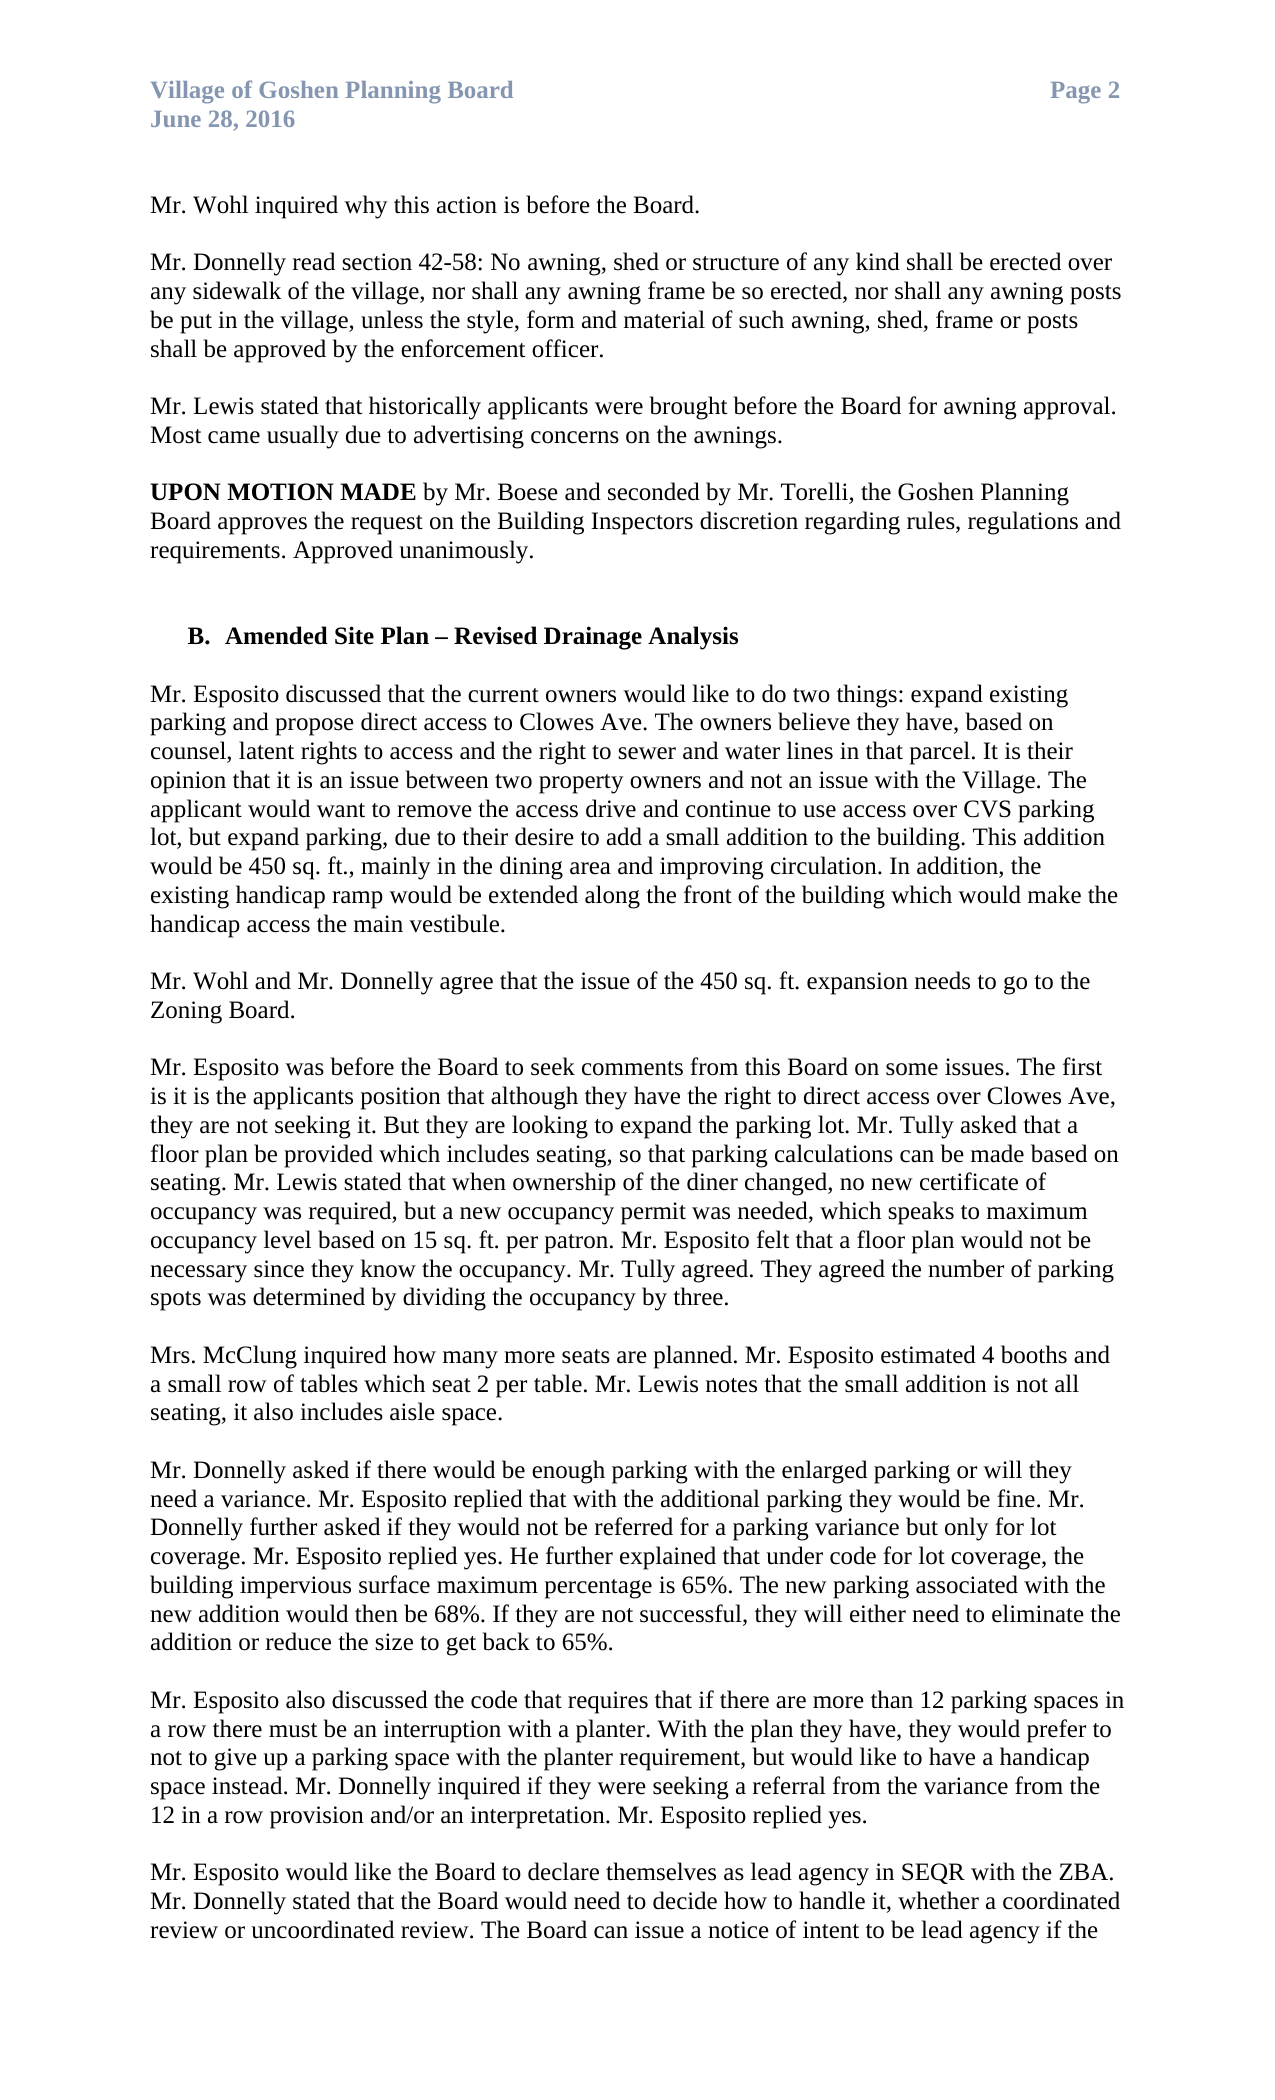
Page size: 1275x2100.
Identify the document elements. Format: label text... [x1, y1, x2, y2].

text Mr. Donnelly read section 42-58: No awning, shed or structure of any kind shall be erected over any sidewalk of the village, nor shall any awning frame be so erected, nor shall any awning posts be put in the village, unless the style, form and material of such awning, shed, frame or posts shall be approved by the enforcement officer. [150, 247, 1125, 362]
text Mr. Esposito was before the Board to seek comments from this Board on some issues. The first is it is the applicants position that although they have the right to direct access over Clowes Ave, they are not seeking it. But they are looking to expand the parking lot. Mr. Tully asked that a floor plan be provided which includes seating, so that parking calculations can be made based on seating. Mr. Lewis stated that when ownership of the diner changed, no new certificate of occupancy was required, but a new occupancy permit was needed, which speaks to maximum occupancy level based on 15 sq. ft. per patron. Mr. Esposito felt that a floor plan would not be necessary since they know the occupancy. Mr. Tully agreed. They agreed the number of parking spots was determined by dividing the occupancy by three. [150, 1052, 1125, 1311]
text Mrs. McClung inquired how many more seats are planned. Mr. Esposito estimated 4 booths and a small row of tables which seat 2 per table. Mr. Lewis notes that the small addition is not all seating, it also includes aisle space. [150, 1340, 1125, 1426]
list Amended Site Plan – Revised Drainage Analysis [187, 621, 1125, 650]
text Mr. Donnelly asked if there would be enough parking with the enlarged parking or will they need a variance. Mr. Esposito replied that with the additional parking they would be fine. Mr. Donnelly further asked if they would not be referred for a parking variance but only for lot coverage. Mr. Esposito replied yes. He further explained that under code for lot coverage, the building impervious surface maximum percentage is 65%. The new parking associated with the new addition would then be 68%. If they are not successful, they will either need to eliminate the addition or reduce the size to get back to 65%. [150, 1455, 1125, 1656]
text Mr. Lewis stated that historically applicants were brought before the Board for awning approval. Most came usually due to advertising concerns on the awnings. [150, 391, 1125, 449]
text Mr. Esposito also discussed the code that requires that if there are more than 12 parking spaces in a row there must be an interruption with a planter. With the plan they have, they would prefer to not to give up a parking space with the planter requirement, but would like to have a handicap space instead. Mr. Donnelly inquired if they were seeking a referral from the variance from the 12 in a row provision and/or an interpretation. Mr. Esposito replied yes. [150, 1685, 1125, 1829]
text Mr. Wohl and Mr. Donnelly agree that the issue of the 450 sq. ft. expansion needs to go to the Zoning Board. [150, 966, 1125, 1024]
text Mr. Esposito discussed that the current owners would like to do two things: expand existing parking and propose direct access to Clowes Ave. The owners believe they have, based on counsel, latent rights to access and the right to sewer and water lines in that parcel. It is their opinion that it is an issue between two property owners and not an issue with the Village. The applicant would want to remove the access drive and continue to use access over CVS parking lot, but expand parking, due to their desire to add a small addition to the building. This addition would be 450 sq. ft., mainly in the dining area and improving circulation. In addition, the existing handicap ramp would be extended along the front of the building which would make the handicap access the main vestibule. [150, 679, 1125, 937]
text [150, 1857, 1125, 1944]
text UPON MOTION MADE by Mr. Boese and seconded by Mr. Torelli, the Goshen Planning Board approves the request on the Building Inspectors discretion regarding rules, regulations and requirements. Approved unanimously. [150, 477, 1125, 564]
text Mr. Wohl inquired why this action is before the Board. [150, 190, 1125, 219]
